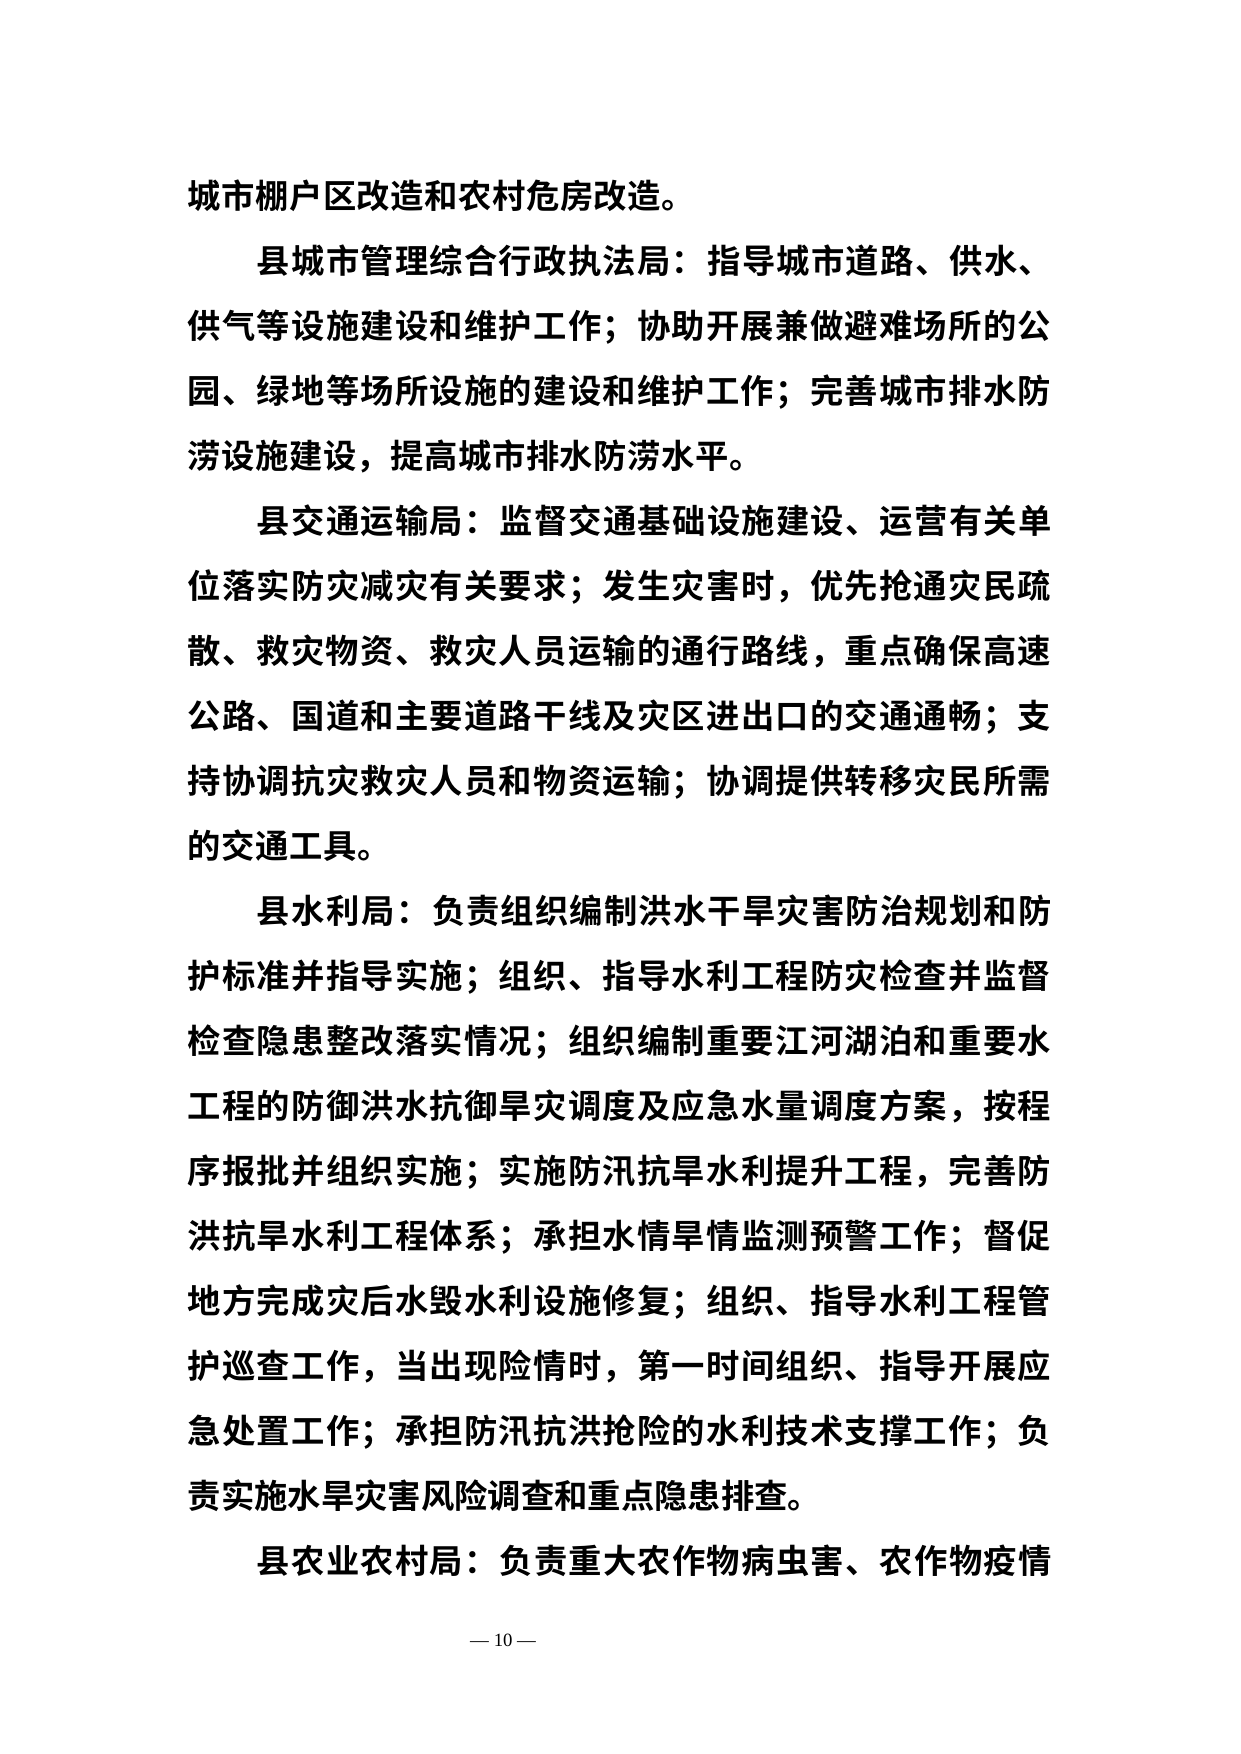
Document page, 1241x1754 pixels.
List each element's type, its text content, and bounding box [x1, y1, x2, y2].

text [187, 162, 1053, 227]
text 县水利局：负责组织编制洪水干旱灾害防治规划和防护标准并指导实施；组织、指导水利工程防灾检查并监督检查隐患整改落实情况；组织编制重要江河湖泊和重要水工程的防御洪水抗御旱灾调度及应急水量调度方案，按程序报批并组织实施；实施防汛抗旱水利提升工程，完善防洪抗旱水利工程体系；承担水情旱情监测预警工作；督促地方完成灾后水毁水利设施修复；组织、指导水利工程管护巡查工作，当出现险情时，第一时间组织、指导开展应急处置工作；承担防汛抗洪抢险的水利技术支撑工作；负责实施水旱灾害风险调查和重点隐患排查。 [187, 877, 1053, 1527]
text 县城市管理综合行政执法局：指导城市道路、供水、供气等设施建设和维护工作；协助开展兼做避难场所的公园、绿地等场所设施的建设和维护工作；完善城市排水防涝设施建设，提高城市排水防涝水平。 [187, 227, 1053, 487]
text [187, 1527, 1053, 1592]
text 县交通运输局：监督交通基础设施建设、运营有关单位落实防灾减灾有关要求；发生灾害时，优先抢通灾民疏散、救灾物资、救灾人员运输的通行路线，重点确保高速公路、国道和主要道路干线及灾区进出口的交通通畅；支持协调抗灾救灾人员和物资运输；协调提供转移灾民所需的交通工具。 [187, 487, 1053, 877]
